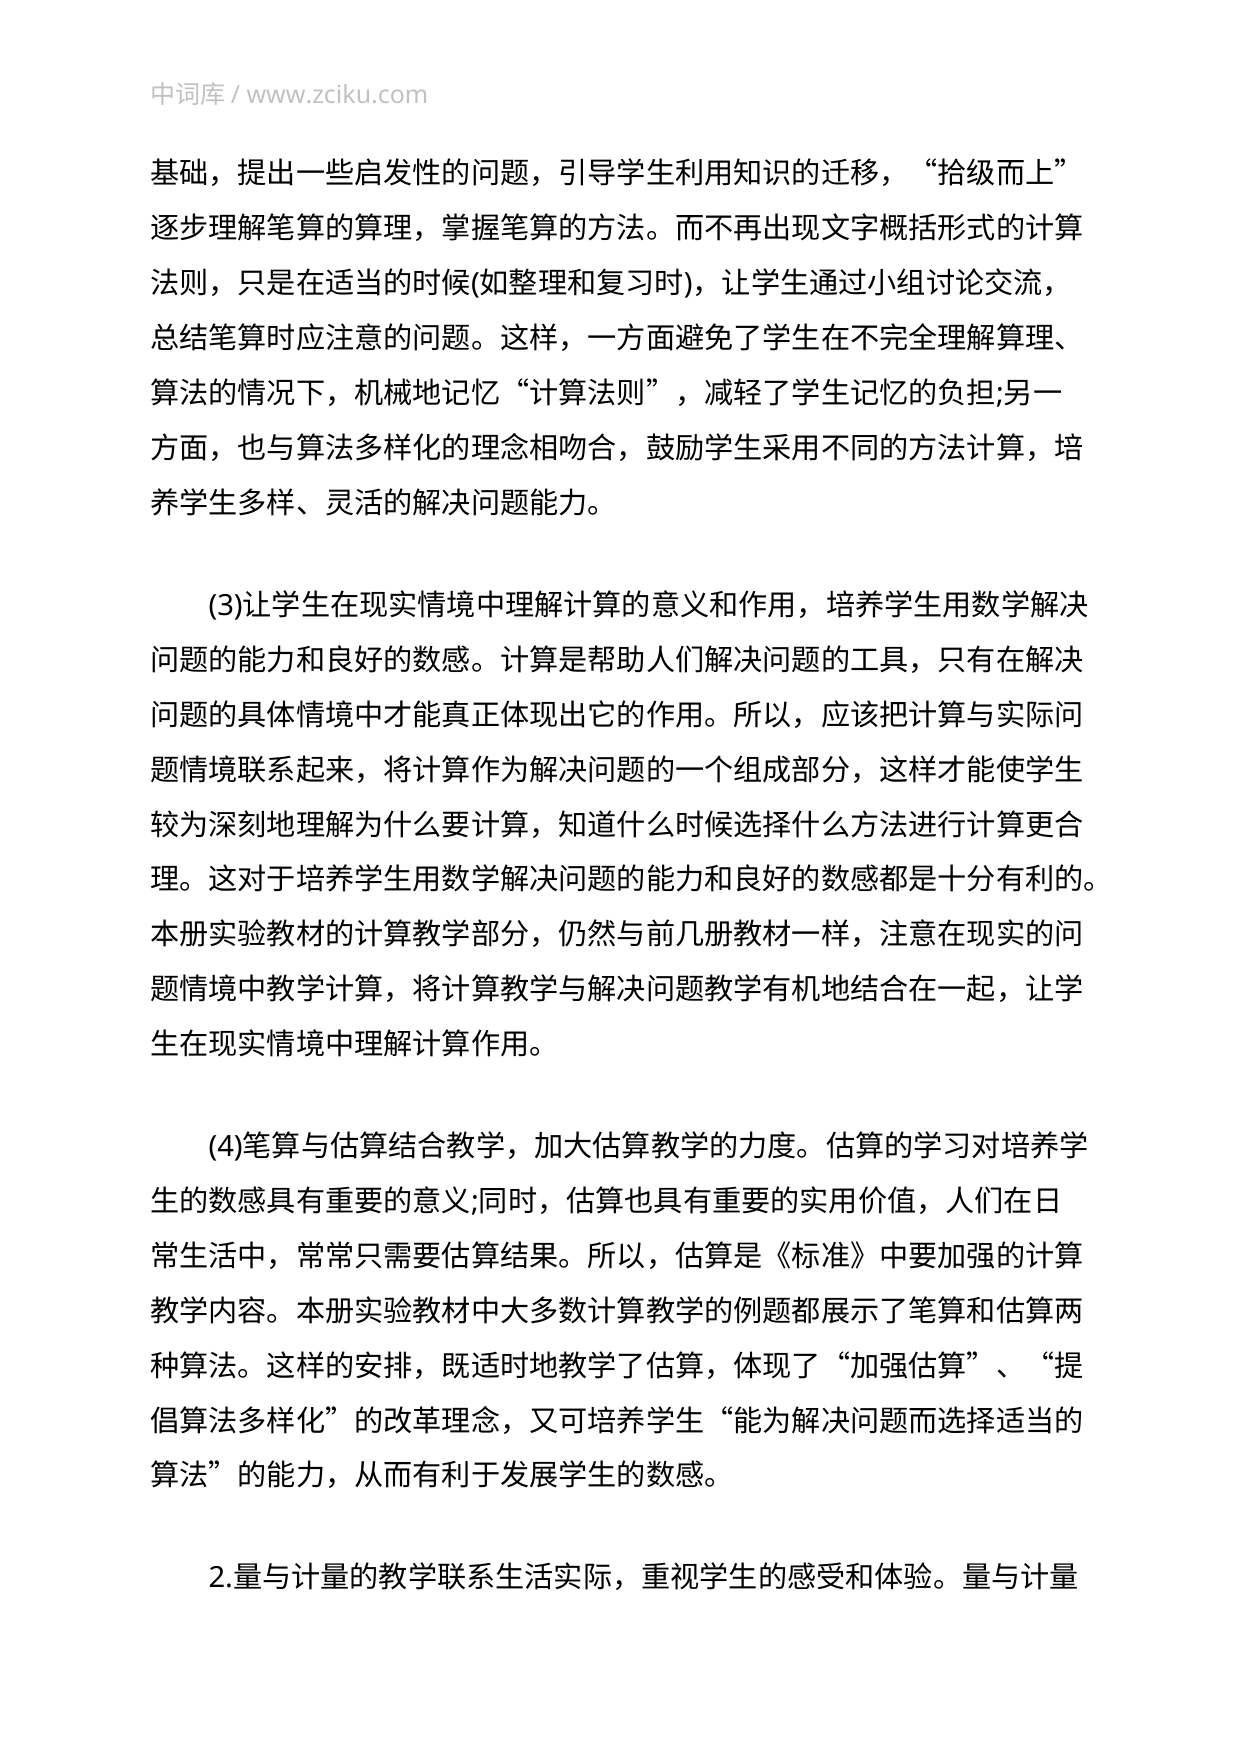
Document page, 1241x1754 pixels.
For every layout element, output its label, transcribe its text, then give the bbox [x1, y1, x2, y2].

text (3)让学生在现实情境中理解计算的意义和作用，培养学生用数学解决问题的能力和良好的数感。计算是帮助人们解决问题的工具，只有在解决问题的具体情境中才能真正体现出它的作用。所以，应该把计算与实际问题情境联系起来，将计算作为解决问题的一个组成部分，这样才能使学生较为深刻地理解为什么要计算，知道什么时候选择什么方法进行计算更合理。这对于培养学生用数学解决问题的能力和良好的数感都是十分有利的。本册实验教材的计算教学部分，仍然与前几册教材一样，注意在现实的问题情境中教学计算，将计算教学与解决问题教学有机地结合在一起，让学生在现实情境中理解计算作用。 [150, 581, 1090, 1063]
text (4)笔算与估算结合教学，加大估算教学的力度。估算的学习对培养学生的数感具有重要的意义;同时，估算也具有重要的实用价值，人们在日常生活中，常常只需要估算结果。所以，估算是《标准》中要加强的计算教学内容。本册实验教材中大多数计算教学的例题都展示了笔算和估算两种算法。这样的安排，既适时地教学了估算，体现了“加强估算”、“提倡算法多样化”的改革理念，又可培养学生“能为解决问题而选择适当的算法”的能力，从而有利于发展学生的数感。 [150, 1122, 1090, 1494]
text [150, 150, 1090, 522]
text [150, 1554, 1090, 1596]
